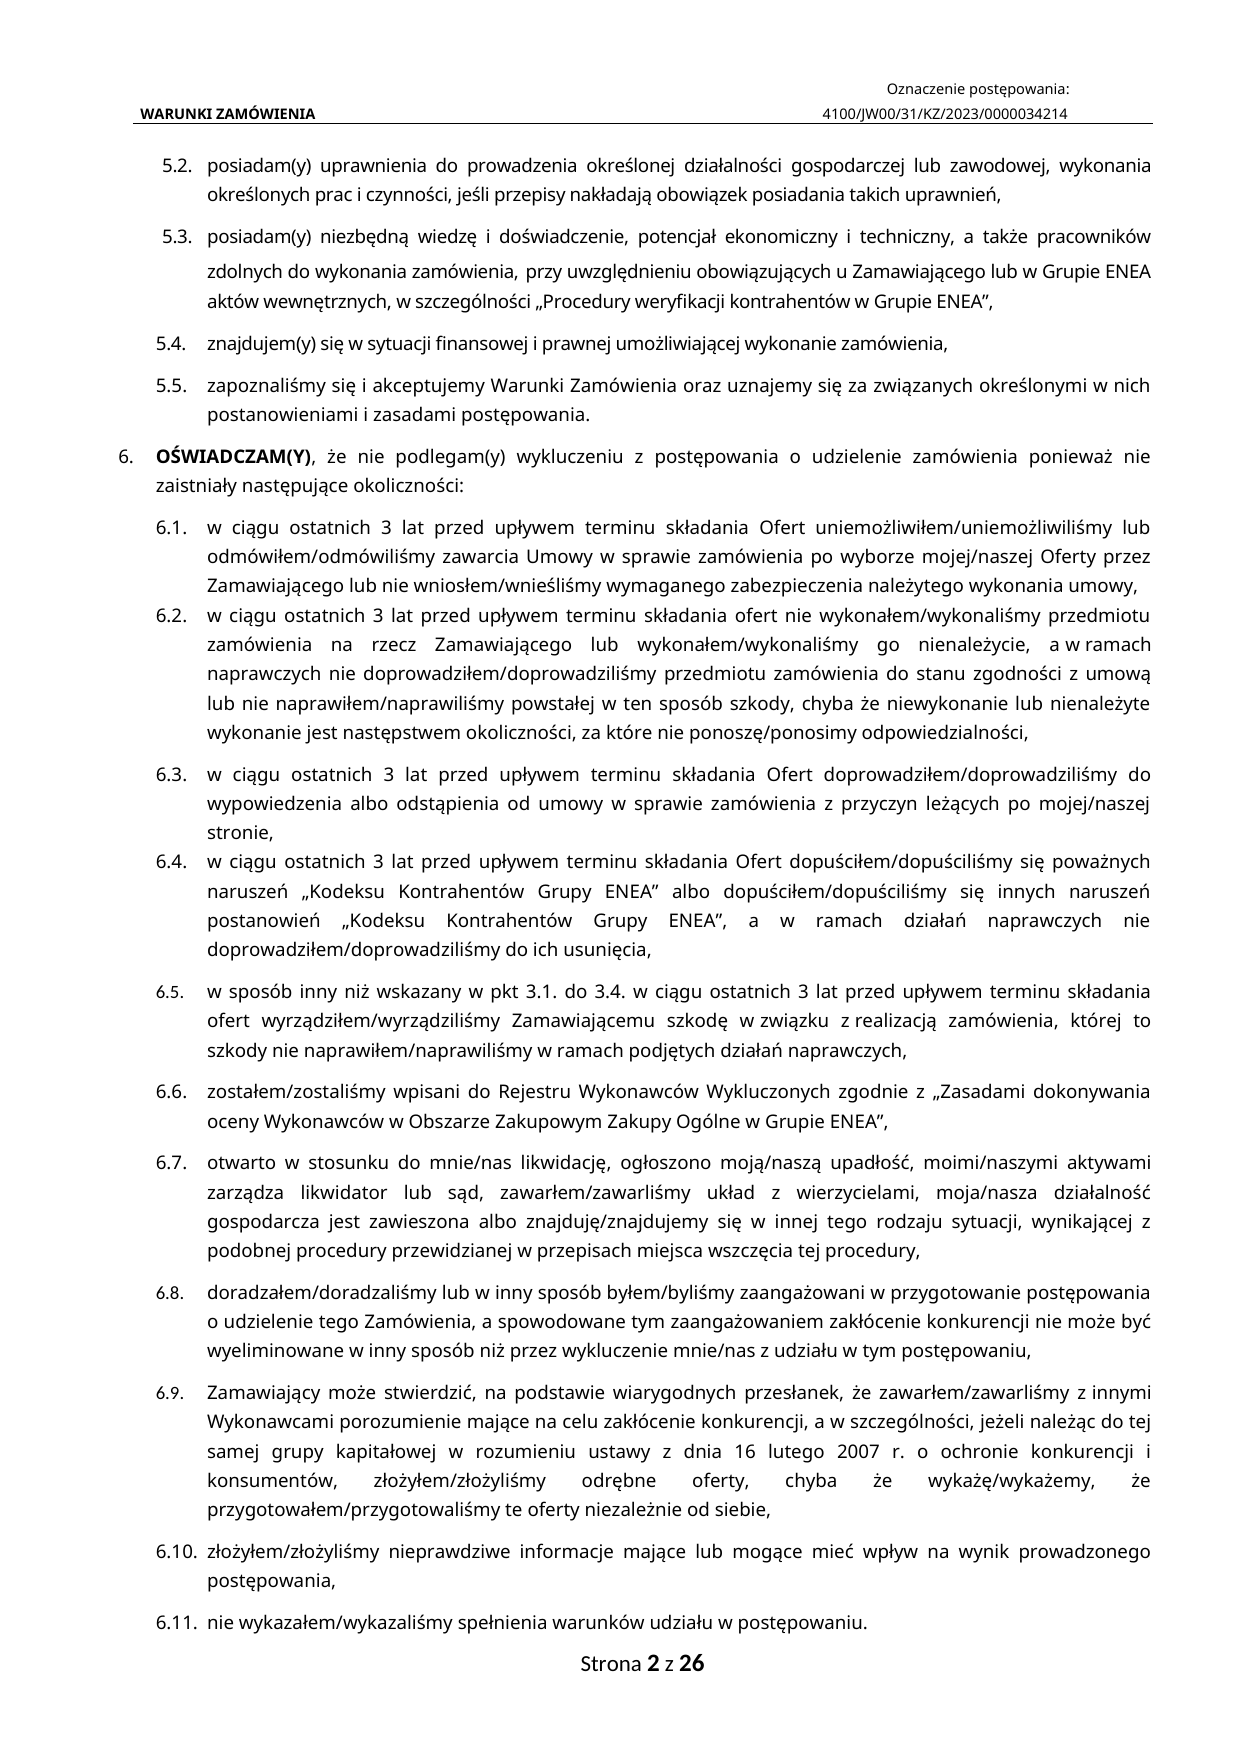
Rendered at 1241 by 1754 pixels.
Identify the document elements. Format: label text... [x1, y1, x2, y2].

list OŚWIADCZAM(Y), że nie podlegam(y) wykluczeniu z postępowania o udzielenie zamówienia ponieważ nie zaistniały następujące okoliczności: [118, 443, 1152, 498]
list złożyłem/złożyliśmy nieprawdziwe informacje mające lub mogące mieć wpływ na wynik prowadzonego postępowania, [156, 1538, 1152, 1593]
list Zamawiający może stwierdzić, na podstawie wiarygodnych przesłanek, że zawarłem/zawarliśmy z innymi Wykonawcami porozumienie mające na celu zakłócenie konkurencji, a w szczególności, jeżeli należąc do tej samej grupy kapitałowej w rozumieniu ustawy z dnia 16 lutego 2007 r. o ochronie konkurencji i konsumentów, złożyłem/złożyliśmy odrębne oferty, chyba że wykażę/wykażemy, że przygotowałem/przygotowaliśmy te oferty niezależnie od siebie, [156, 1379, 1152, 1522]
list posiadam(y) niezbędną wiedzę i doświadczenie, potencjał ekonomiczny i techniczny, a także pracowników zdolnych do wykonania zamówienia, przy uwzględnieniu obowiązujących u Zamawiającego lub w Grupie ENEA aktów wewnętrznych, w szczególności „Procedury weryfikacji kontrahentów w Grupie ENEA”, [162, 223, 1152, 314]
list w ciągu ostatnich 3 lat przed upływem terminu składania Ofert doprowadziłem/doprowadziliśmy do wypowiedzenia albo odstąpienia od umowy w sprawie zamówienia z przyczyn leżących po mojej/naszej stronie, [156, 761, 1152, 845]
list zostałem/zostaliśmy wpisani do Rejestru Wykonawców Wykluczonych zgodnie z „Zasadami dokonywania oceny Wykonawców w Obszarze Zakupowym Zakupy Ogólne w Grupie ENEA”, [156, 1079, 1152, 1133]
list doradzałem/doradzaliśmy lub w inny sposób byłem/byliśmy zaangażowani w przygotowanie postępowania o udzielenie tego Zamówienia, a spowodowane tym zaangażowaniem zakłócenie konkurencji nie może być wyeliminowane w inny sposób niż przez wykluczenie mnie/nas z udziału w tym postępowaniu, [156, 1279, 1152, 1363]
list zapoznaliśmy się i akceptujemy Warunki Zamówienia oraz uznajemy się za związanych określonymi w nich postanowieniami i zasadami postępowania. [156, 372, 1152, 427]
list posiadam(y) uprawnienia do prowadzenia określonej działalności gospodarczej lub zawodowej, wykonania określonych prac i czynności, jeśli przepisy nakładają obowiązek posiadania takich uprawnień, [162, 152, 1152, 207]
list w ciągu ostatnich 3 lat przed upływem terminu składania Ofert dopuściłem/dopuściliśmy się poważnych naruszeń „Kodeksu Kontrahentów Grupy ENEA” albo dopuściłem/dopuściliśmy się innych naruszeń postanowień „Kodeksu Kontrahentów Grupy ENEA”, a w ramach działań naprawczych nie doprowadziłem/doprowadziliśmy do ich usunięcia, [156, 849, 1152, 962]
list w ciągu ostatnich 3 lat przed upływem terminu składania Ofert uniemożliwiłem/uniemożliwiliśmy lub odmówiłem/odmówiliśmy zawarcia Umowy w sprawie zamówienia po wyborze mojej/naszej Oferty przez Zamawiającego lub nie wniosłem/wnieśliśmy wymaganego zabezpieczenia należytego wykonania umowy, [156, 514, 1152, 598]
list nie wykazałem/wykazaliśmy spełnienia warunków udziału w postępowaniu. [156, 1609, 1152, 1635]
list w sposób inny niż wskazany w pkt 3.1. do 3.4. w ciągu ostatnich 3 lat przed upływem terminu składania ofert wyrządziłem/wyrządziliśmy Zamawiającemu szkodę w związku z realizacją zamówienia, której to szkody nie naprawiłem/naprawiliśmy w ramach podjętych działań naprawczych, [156, 978, 1152, 1062]
list w ciągu ostatnich 3 lat przed upływem terminu składania ofert nie wykonałem/wykonaliśmy przedmiotu zamówienia na rzecz Zamawiającego lub wykonałem/wykonaliśmy go nienależycie, a w ramach naprawczych nie doprowadziłem/doprowadziliśmy przedmiotu zamówienia do stanu zgodności z umową lub nie naprawiłem/naprawiliśmy powstałej w ten sposób szkody, chyba że niewykonanie lub nienależyte wykonanie jest następstwem okoliczności, za które nie ponoszę/ponosimy odpowiedzialności, [156, 602, 1152, 745]
list znajdujem(y) się w sytuacji finansowej i prawnej umożliwiającej wykonanie zamówienia, [156, 330, 1152, 356]
list otwarto w stosunku do mnie/nas likwidację, ogłoszono moją/naszą upadłość, moimi/naszymi aktywami zarządza likwidator lub sąd, zawarłem/zawarliśmy układ z wierzycielami, moja/nasza działalność gospodarcza jest zawieszona albo znajduję/znajdujemy się w innej tego rodzaju sytuacji, wynikającej z podobnej procedury przewidzianej w przepisach miejsca wszczęcia tej procedury, [156, 1150, 1152, 1263]
